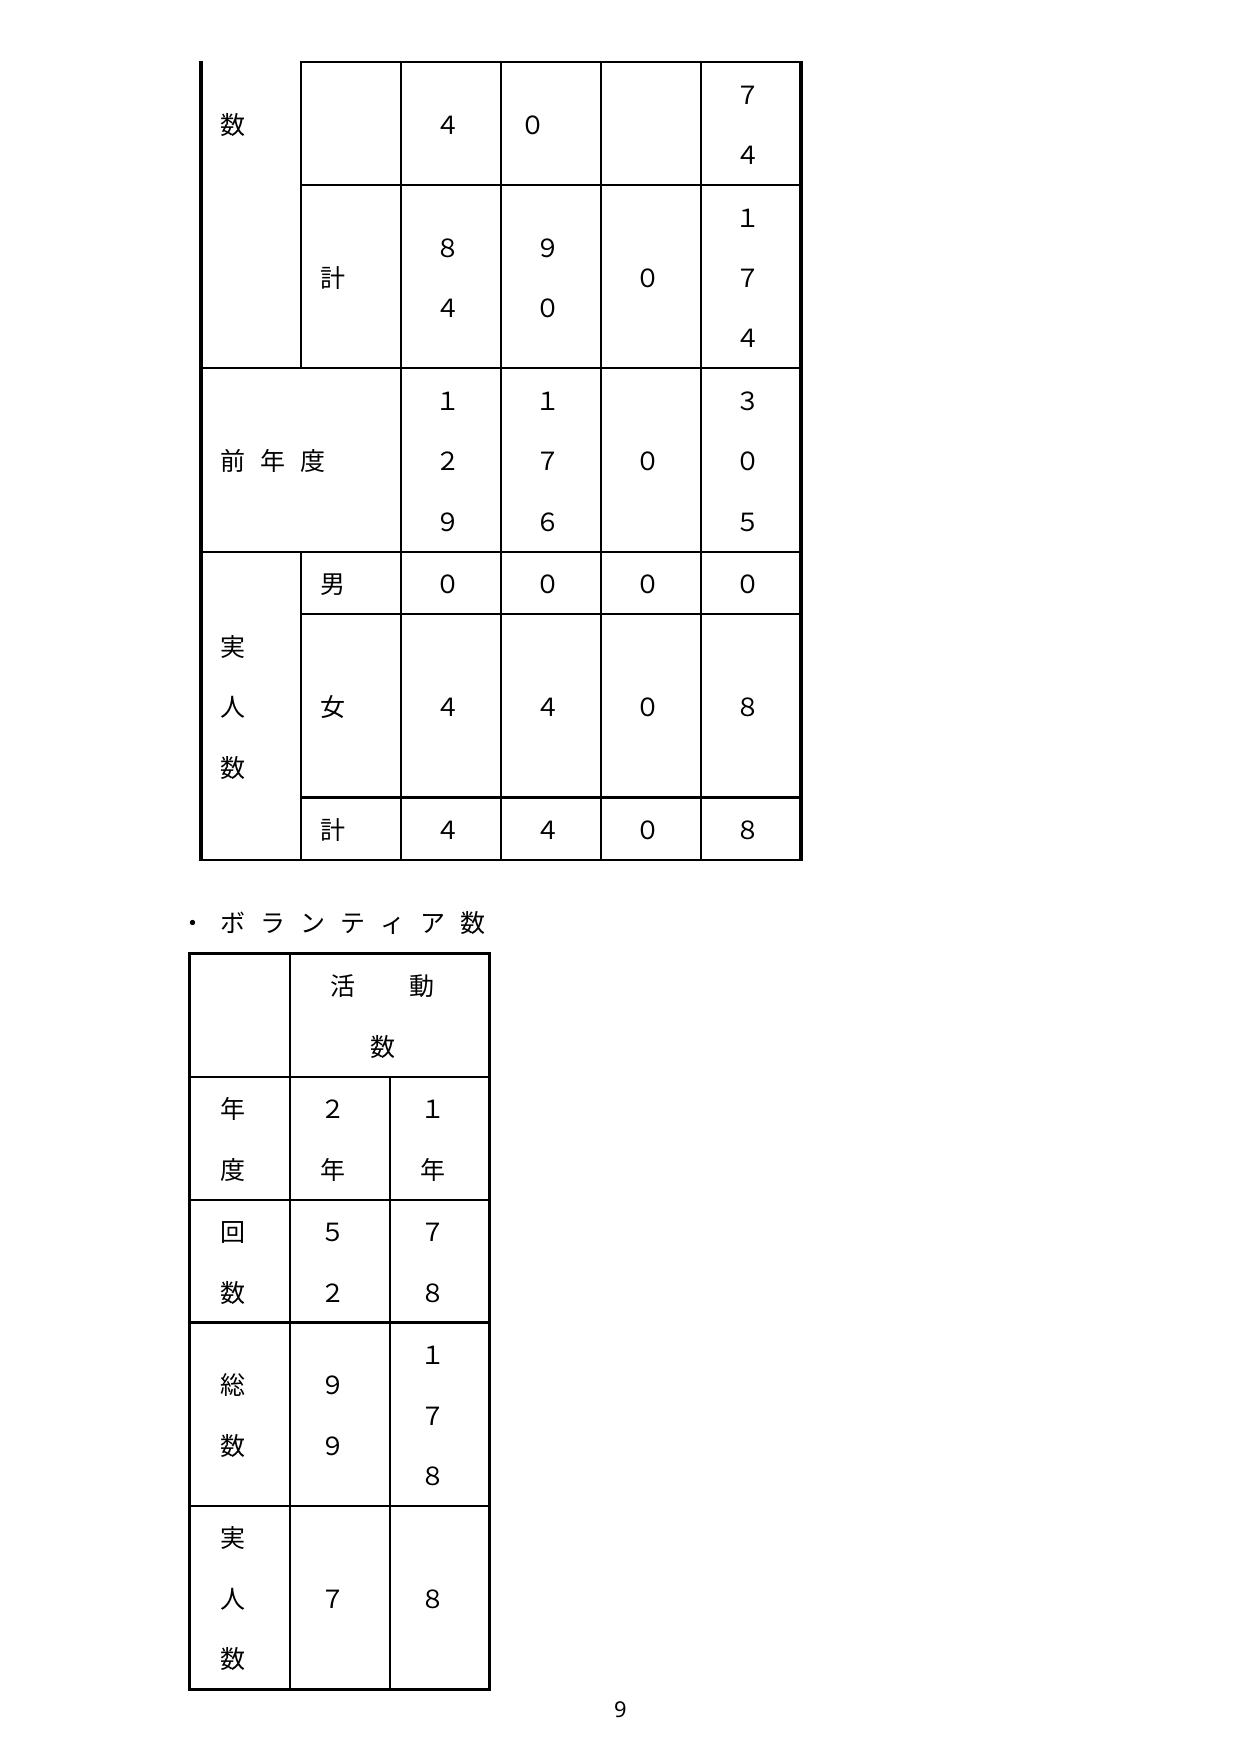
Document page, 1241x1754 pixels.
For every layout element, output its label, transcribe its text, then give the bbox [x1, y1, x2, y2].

table_cell ０ [502, 553, 600, 613]
table_cell ４ [502, 799, 600, 859]
table_cell ０ [602, 63, 700, 184]
table_cell 総 数 [191, 1324, 289, 1505]
table_header 活 動 数 [291, 955, 488, 1076]
table_cell 計 [302, 186, 400, 367]
table_cell １年 [391, 1078, 488, 1198]
table_cell １７４ [702, 63, 799, 184]
table_cell [203, 184, 300, 367]
table_cell ０ [602, 553, 700, 613]
table_cell ０ [602, 799, 700, 859]
table_cell 女 [302, 615, 400, 796]
table_cell １７８ [391, 1324, 488, 1505]
table_cell 回 数 [191, 1201, 289, 1321]
table_cell 前年度 [203, 369, 400, 551]
table_cell ７ [291, 1507, 389, 1688]
table_header [191, 955, 289, 1076]
table_cell 女 [302, 63, 400, 184]
table_cell ２年 [291, 1078, 389, 1198]
table_cell ８４ [402, 186, 500, 367]
table_cell ９０ [502, 186, 600, 367]
table_cell ４ [502, 615, 600, 796]
table_cell ４ [402, 799, 500, 859]
table_cell [203, 796, 300, 859]
table_cell ０ [602, 615, 700, 796]
table_cell 計 [302, 799, 400, 859]
table_cell ５２ [291, 1201, 389, 1321]
table_cell ８ [391, 1507, 488, 1688]
table_cell ４ [402, 615, 500, 796]
table_cell ３０５ [702, 369, 799, 551]
table_cell ０ [602, 186, 700, 367]
table_cell ９０ [502, 63, 600, 184]
table_cell １２９ [402, 369, 500, 551]
table_cell １７６ [502, 369, 600, 551]
table_cell 実人数 [191, 1507, 289, 1688]
table_cell １７４ [702, 186, 799, 367]
table_cell ０ [402, 553, 500, 613]
table_cell ０ [602, 369, 700, 551]
table_cell 総数 [203, 61, 300, 184]
table_cell ８ [702, 799, 799, 859]
table_cell ７８ [391, 1201, 488, 1321]
table_cell 年 度 [191, 1078, 289, 1198]
table_cell 実人数 [203, 613, 300, 796]
table_cell ８４ [402, 63, 500, 184]
table_cell ８ [702, 615, 799, 796]
table_cell ９９ [291, 1324, 389, 1505]
table_cell ０ [702, 553, 799, 613]
text ・ボランティア数 [120, 891, 1120, 952]
table_cell [203, 553, 300, 613]
table_cell 男 [302, 553, 400, 613]
